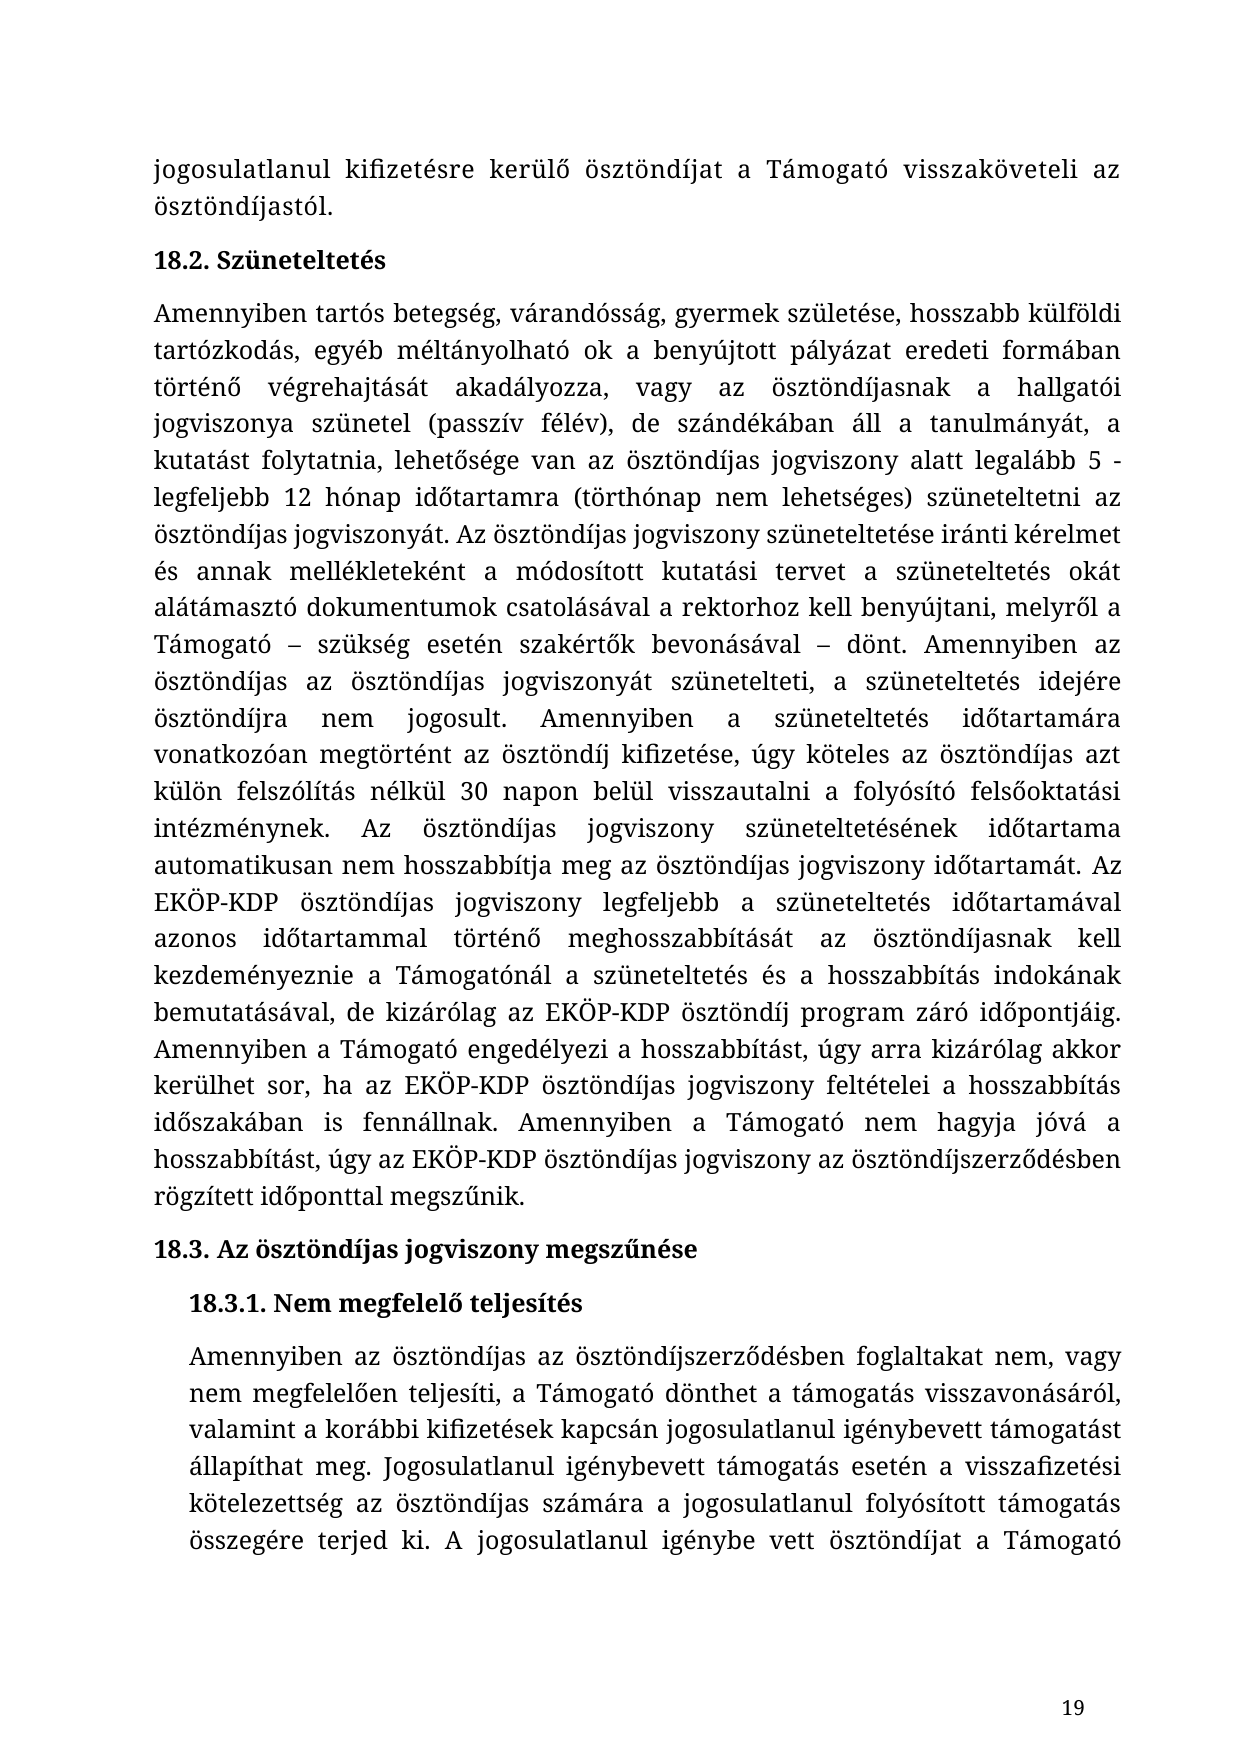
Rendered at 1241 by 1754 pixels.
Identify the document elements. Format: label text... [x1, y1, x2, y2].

text 18.3.1. Nem megfelelő teljesítés [189, 1285, 1122, 1319]
text 18.2. Szüneteltetés [153, 242, 1122, 276]
text Amennyiben tartós betegség, várandósság, gyermek születése, hosszabb külföldi tartózkodás, egyéb méltányolható ok a benyújtott pályázat eredeti formában történő végrehajtását akadályozza, vagy az ösztöndíjasnak a hallgatói jogviszonya szünetel (passzív félév), de szándékában áll a tanulmányát, a kutatást folytatnia, lehetősége van az ösztöndíjas jogviszony alatt legalább 5 - legfeljebb 12 hónap időtartamra (törthónap nem lehetséges) szüneteltetni az ösztöndíjas jogviszonyát. Az ösztöndíjas jogviszony szüneteltetése iránti kérelmet és annak mellékleteként a módosított kutatási tervet a szüneteltetés okát alátámasztó dokumentumok csatolásával a rektorhoz kell benyújtani, melyről a Támogató – szükség esetén szakértők bevonásával – dönt. Amennyiben az ösztöndíjas az ösztöndíjas jogviszonyát szünetelteti, a szüneteltetés idejére ösztöndíjra nem jogosult. Amennyiben a szüneteltetés időtartamára vonatkozóan megtörtént az ösztöndíj kifizetése, úgy köteles az ösztöndíjas azt külön felszólítás nélkül 30 napon belül visszautalni a folyósító felsőoktatási intézménynek. Az ösztöndíjas jogviszony szüneteltetésének időtartama automatikusan nem hosszabbítja meg az ösztöndíjas jogviszony időtartamát. Az EKÖP-KDP ösztöndíjas jogviszony legfeljebb a szüneteltetés időtartamával azonos időtartammal történő meghosszabbítását az ösztöndíjasnak kell kezdeményeznie a Támogatónál a szüneteltetés és a hosszabbítás indokának bemutatásával, de kizárólag az EKÖP-KDP ösztöndíj program záró időpontjáig. Amennyiben a Támogató engedélyezi a hosszabbítást, úgy arra kizárólag akkor kerülhet sor, ha az EKÖP-KDP ösztöndíjas jogviszony feltételei a hosszabbítás időszakában is fennállnak. Amennyiben a Támogató nem hagyja jóvá a hosszabbítást, úgy az EKÖP-KDP ösztöndíjas jogviszony az ösztöndíjszerződésben rögzített időponttal megszűnik. [153, 296, 1122, 1212]
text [189, 1339, 1122, 1557]
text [153, 152, 1122, 223]
text 18.3. Az ösztöndíjas jogviszony megszűnése [153, 1232, 1122, 1266]
